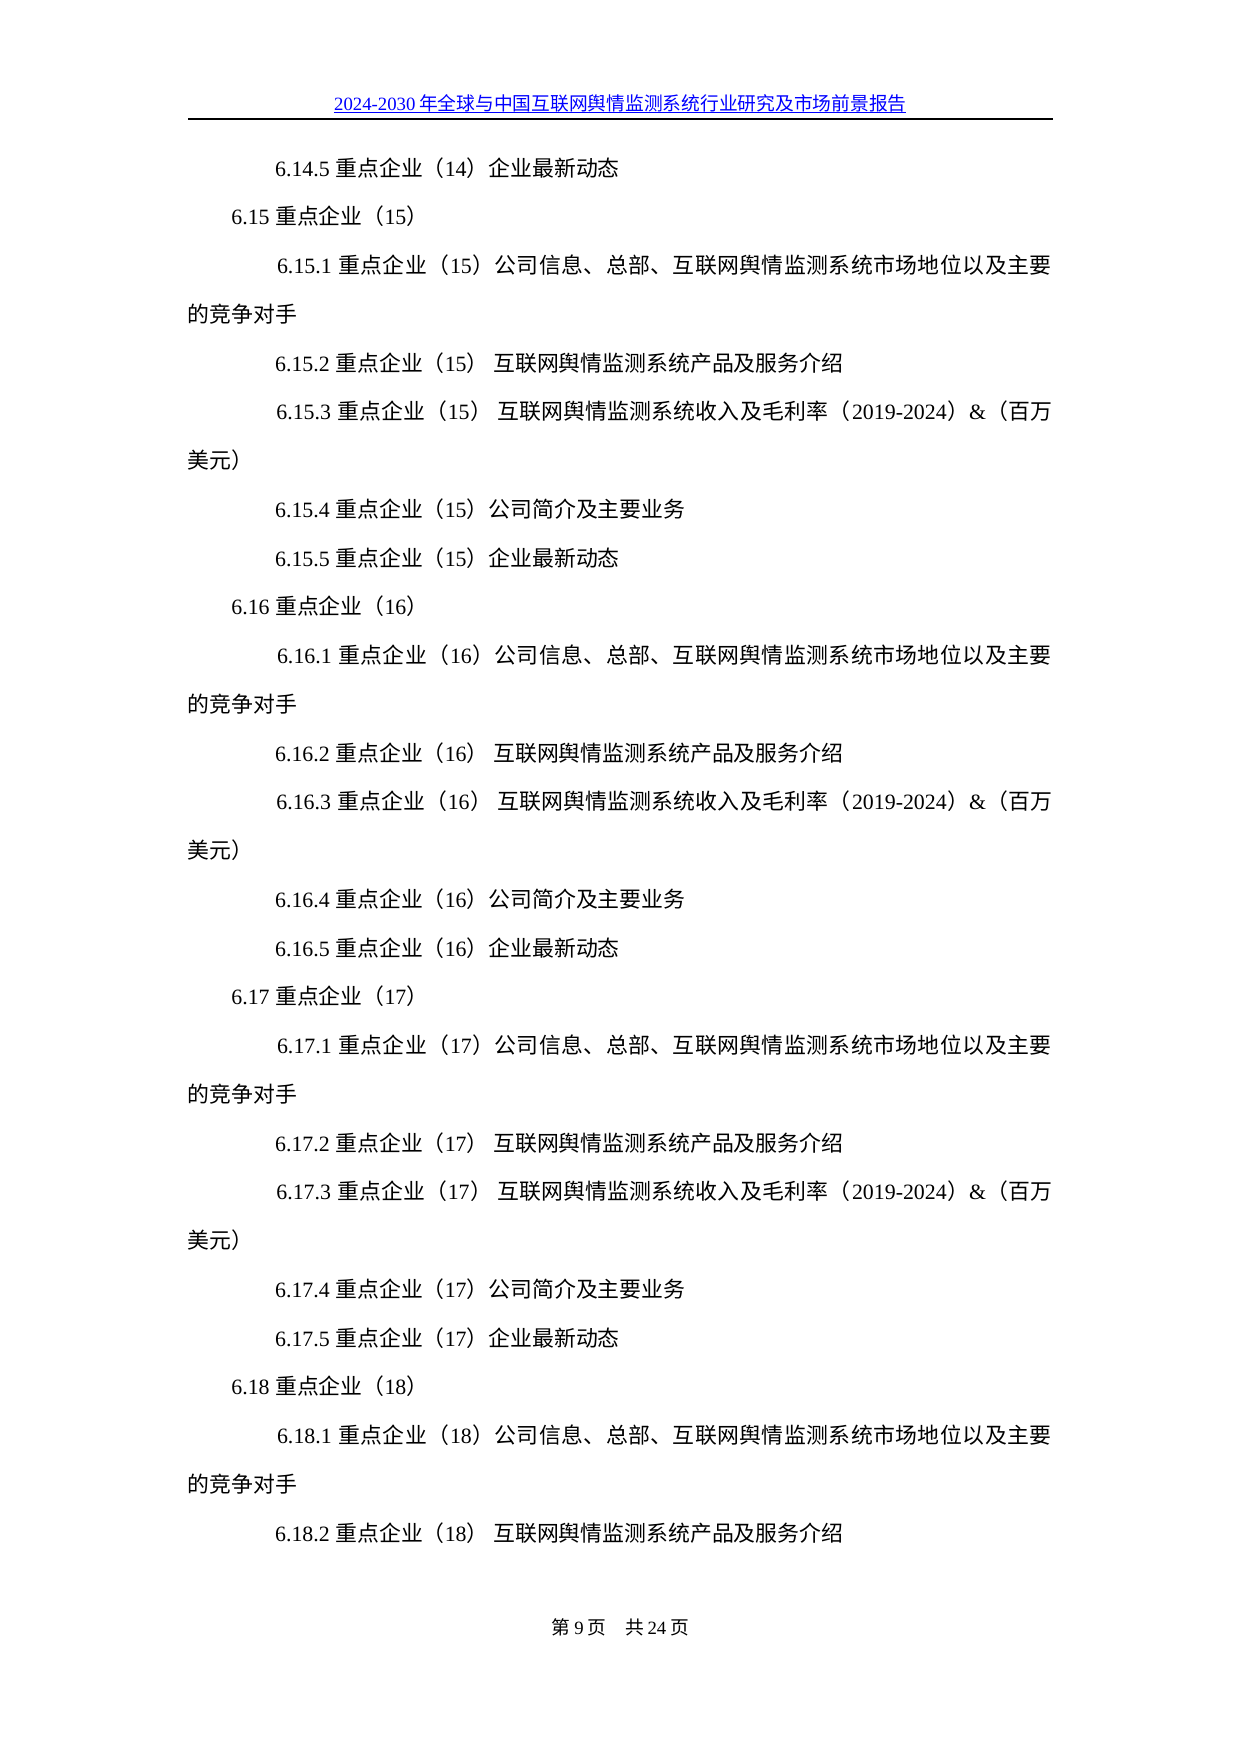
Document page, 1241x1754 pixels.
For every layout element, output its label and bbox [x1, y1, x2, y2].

text [187, 150, 1053, 1548]
